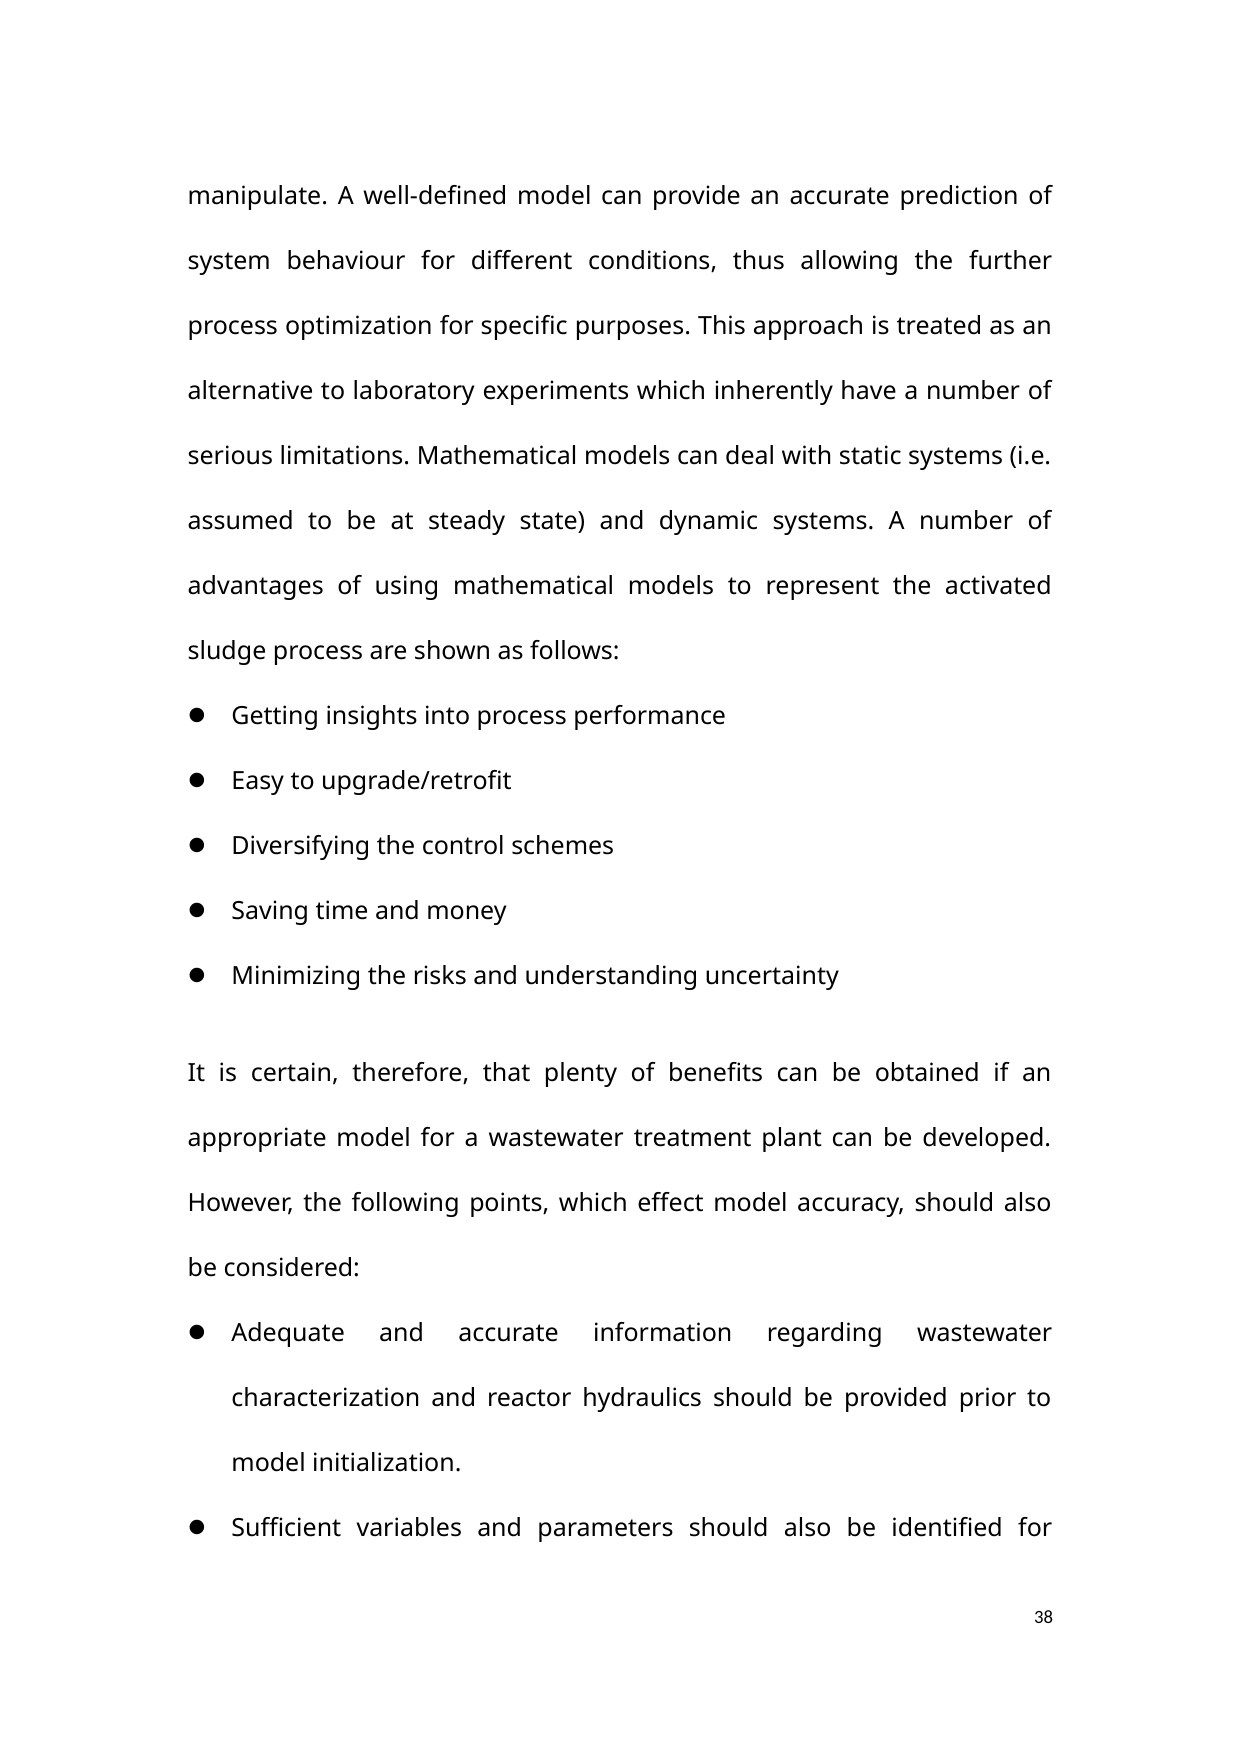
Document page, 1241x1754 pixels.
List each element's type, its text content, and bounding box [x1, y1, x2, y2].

list Saving time and money [187, 877, 1053, 942]
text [187, 162, 1053, 682]
list Diversifying the control schemes [187, 812, 1053, 877]
list Minimizing the risks and understanding uncertainty [187, 942, 1053, 1007]
list Getting insights into process performance [187, 682, 1053, 747]
list Adequate and accurate information regarding wastewater characterization and reactor hydraulics should be provided prior to model initialization. [187, 1299, 1053, 1494]
list Easy to upgrade/retrofit [187, 747, 1053, 812]
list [187, 1494, 1053, 1559]
text It is certain, therefore, that plenty of benefits can be obtained if an appropriate model for a wastewater treatment plant can be developed. However, the following points, which effect model accuracy, should also be considered: [187, 1039, 1053, 1299]
